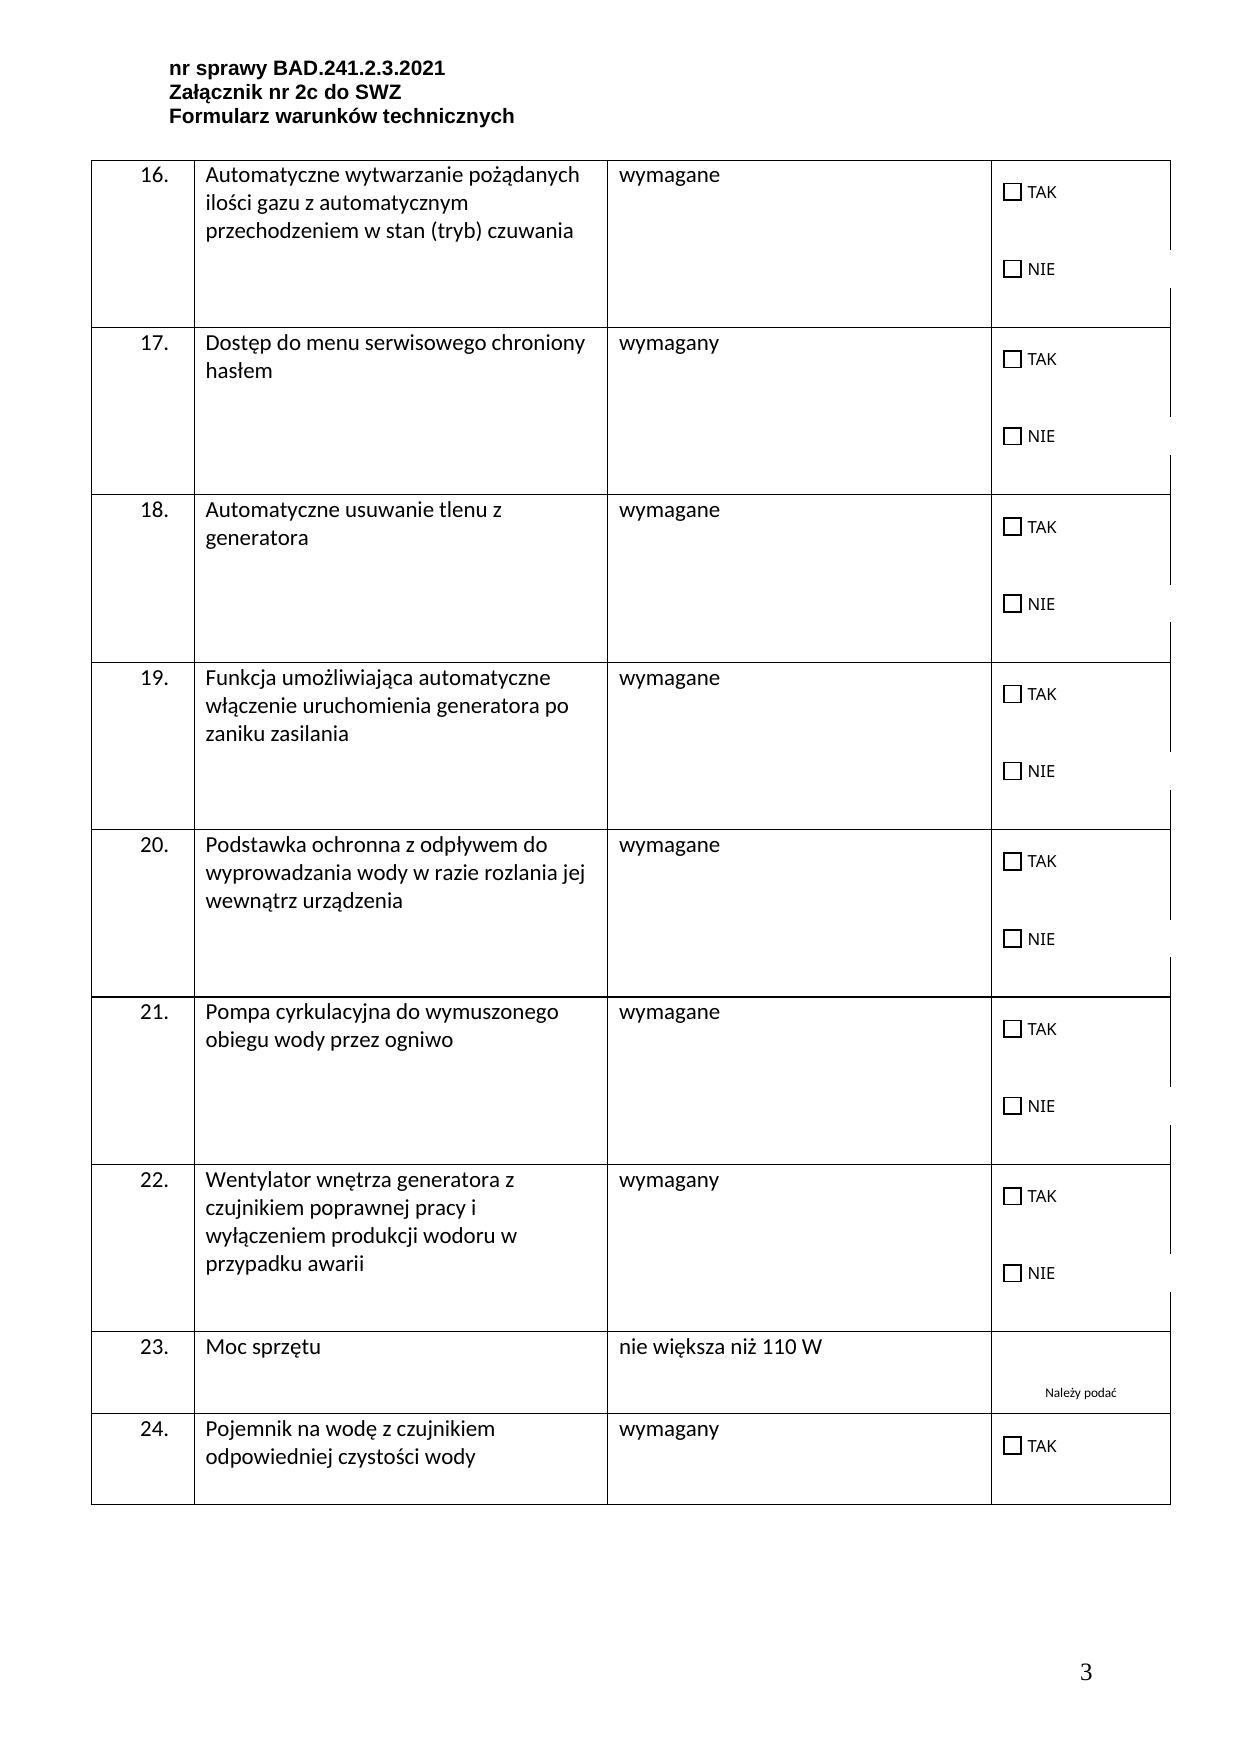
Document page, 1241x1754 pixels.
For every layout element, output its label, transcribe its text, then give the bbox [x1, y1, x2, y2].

table_cell wymagany [608, 1165, 991, 1331]
table_cell [92, 663, 194, 829]
table_cell [92, 328, 194, 494]
table_cell wymagany [608, 328, 991, 494]
table_cell [92, 1414, 194, 1503]
table_cell wymagany [608, 1414, 991, 1503]
table_cell Pompa cyrkulacyjna do wymuszonego obiegu wody przez ogniwo [195, 998, 607, 1164]
table_cell [92, 1332, 194, 1413]
table_cell wymagane [608, 161, 991, 327]
table_cell [92, 495, 194, 662]
table_cell [92, 998, 194, 1164]
table_cell Wentylator wnętrza generatora z czujnikiem poprawnej pracy i wyłączeniem produkcji wodoru w przypadku awarii [195, 1165, 607, 1331]
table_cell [195, 1414, 607, 1503]
table_cell wymagane [608, 495, 991, 662]
table_cell Automatyczne usuwanie tlenu z generatora [195, 495, 607, 662]
table_cell Podstawka ochronna z odpływem do wyprowadzania wody w razie rozlania jej wewnątrz urządzenia [195, 830, 607, 996]
table_cell Automatyczne wytwarzanie pożądanych ilości gazu z automatycznym przechodzeniem w stan (tryb) czuwania [195, 161, 607, 327]
table_cell [92, 830, 194, 996]
table_cell [992, 495, 1170, 662]
table_cell [992, 161, 1170, 327]
table_cell Moc sprzętu [195, 1332, 607, 1413]
table_cell [992, 1165, 1170, 1331]
table_cell Należy podać [992, 1332, 1170, 1413]
table_cell [992, 328, 1170, 494]
table_cell Dostęp do menu serwisowego chroniony hasłem [195, 328, 607, 494]
table_cell Funkcja umożliwiająca automatyczne włączenie uruchomienia generatora po zaniku zasilania [195, 663, 607, 829]
table_cell wymagane [608, 830, 991, 996]
table_cell wymagane [608, 998, 991, 1164]
table_cell [992, 1414, 1170, 1503]
table_cell [992, 830, 1170, 996]
table_cell [992, 998, 1170, 1164]
table_cell nie większa niż 110 W [608, 1332, 991, 1413]
table_cell [992, 663, 1170, 829]
table_cell [92, 1165, 194, 1331]
table_cell wymagane [608, 663, 991, 829]
table_cell [92, 161, 194, 327]
